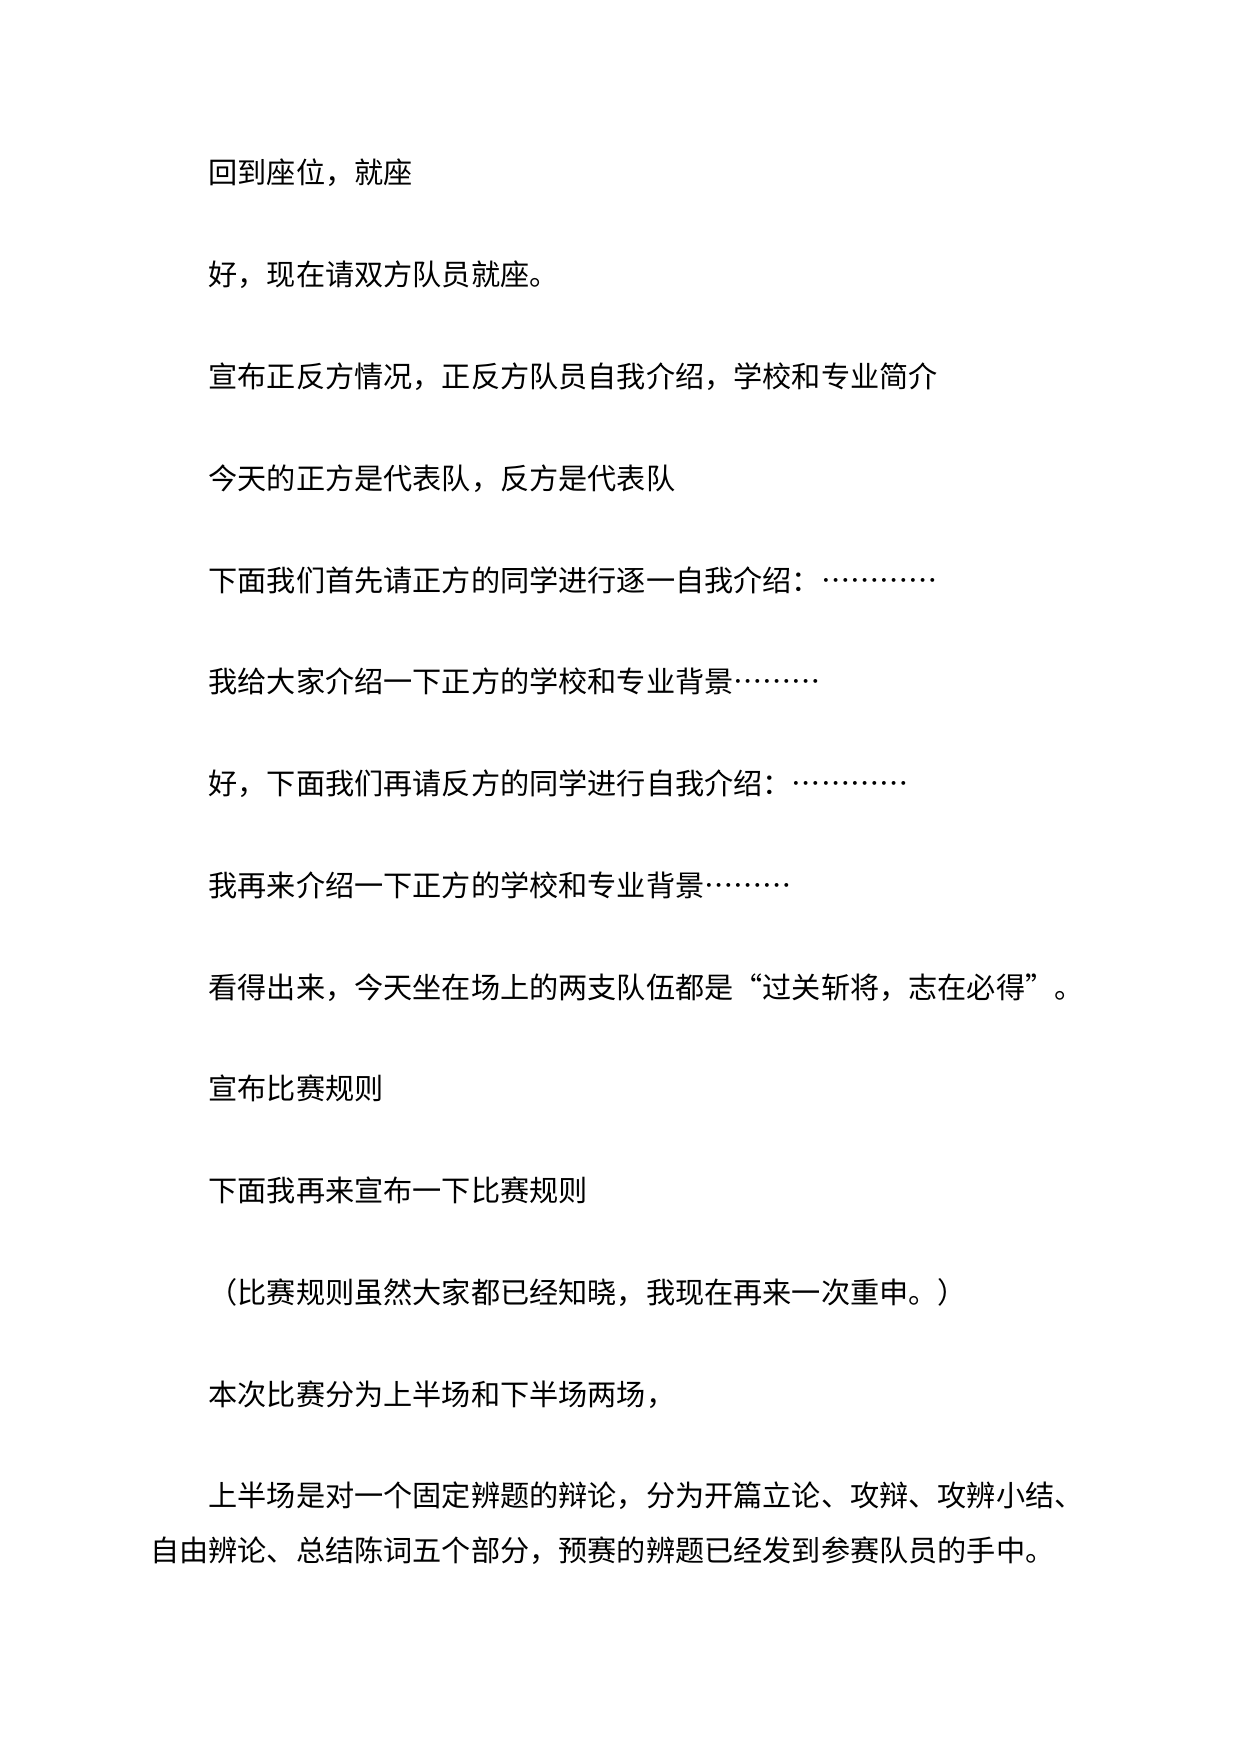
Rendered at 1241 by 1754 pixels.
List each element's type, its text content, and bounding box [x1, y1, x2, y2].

text 我再来介绍一下正方的学校和专业背景……… [150, 862, 1090, 905]
text 今天的正方是代表队，反方是代表队 [150, 455, 1090, 498]
text 上半场是对一个固定辨题的辩论，分为开篇立论、攻辩、攻辨小结、自由辨论、总结陈词五个部分，预赛的辨题已经发到参赛队员的手中。 [150, 1473, 1090, 1570]
text 宣布比赛规则 [150, 1066, 1090, 1108]
text 好，现在请双方队员就座。 [150, 252, 1090, 294]
text 看得出来，今天坐在场上的两支队伍都是“过关斩将，志在必得”。 [150, 964, 1090, 1006]
text 下面我再来宣布一下比赛规则 [150, 1168, 1090, 1210]
text 我给大家介绍一下正方的学校和专业背景……… [150, 659, 1090, 701]
text 好，下面我们再请反方的同学进行自我介绍：………… [150, 761, 1090, 803]
text 宣布正反方情况，正反方队员自我介绍，学校和专业简介 [150, 353, 1090, 396]
text （比赛规则虽然大家都已经知晓，我现在再来一次重申。） [150, 1269, 1090, 1312]
text 本次比赛分为上半场和下半场两场， [150, 1371, 1090, 1413]
text 下面我们首先请正方的同学进行逐一自我介绍：………… [150, 557, 1090, 599]
text 回到座位，就座 [150, 150, 1090, 192]
